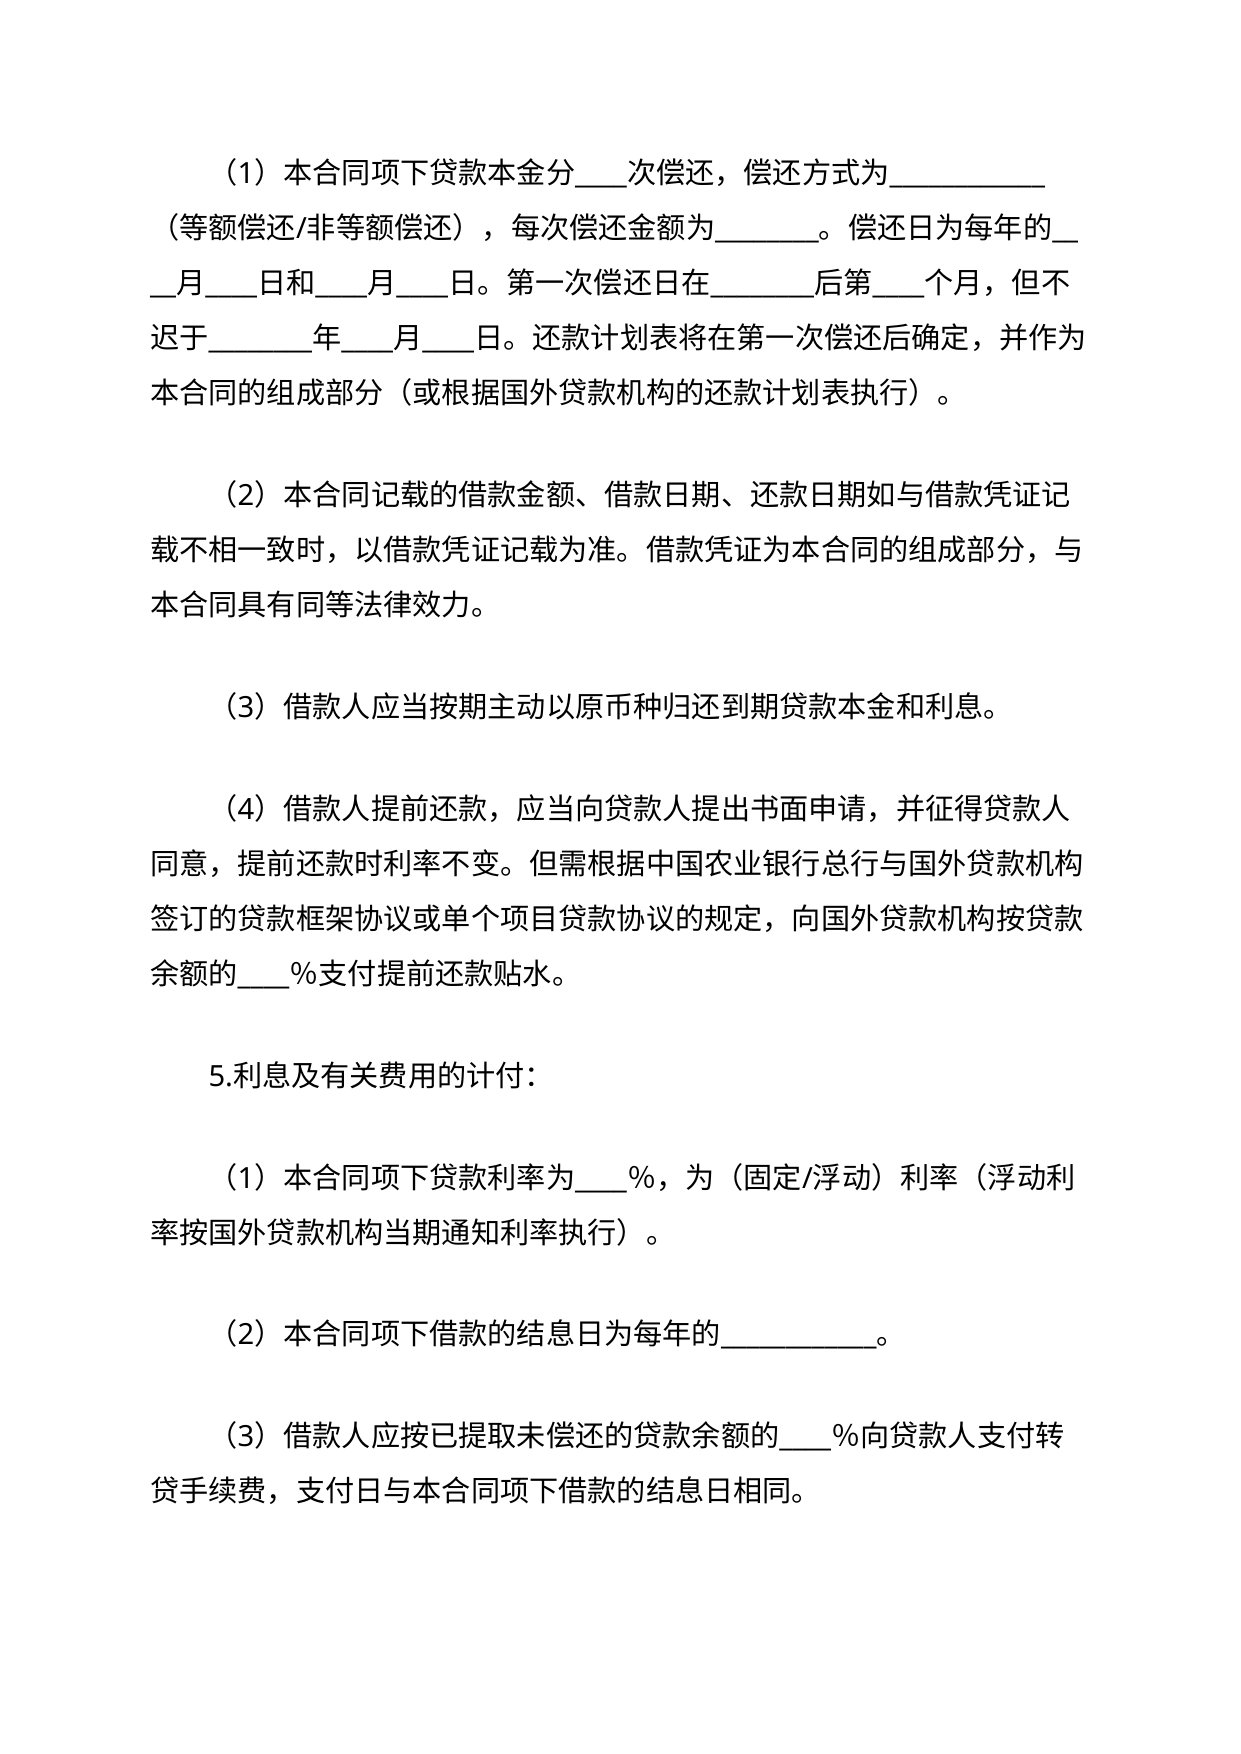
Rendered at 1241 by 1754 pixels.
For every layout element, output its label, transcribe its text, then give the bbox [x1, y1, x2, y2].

text 5.利息及有关费用的计付： [150, 1052, 1090, 1094]
text （2）本合同项下借款的结息日为每年的____________。 [150, 1311, 1090, 1353]
text （1）本合同项下贷款本金分____次偿还，偿还方式为____________（等额偿还/非等额偿还），每次偿还金额为________。偿还日为每年的____月____日和____月____日。第一次偿还日在________后第____个月，但不迟于________年____月____日。还款计划表将在第一次偿还后确定，并作为本合同的组成部分（或根据国外贷款机构的还款计划表执行）。 [150, 150, 1090, 412]
text （3）借款人应按已提取未偿还的贷款余额的____％向贷款人支付转贷手续费，支付日与本合同项下借款的结息日相同。 [150, 1413, 1090, 1510]
text （2）本合同记载的借款金额、借款日期、还款日期如与借款凭证记载不相一致时，以借款凭证记载为准。借款凭证为本合同的组成部分，与本合同具有同等法律效力。 [150, 472, 1090, 624]
text （1）本合同项下贷款利率为____％，为（固定/浮动）利率（浮动利率按国外贷款机构当期通知利率执行）。 [150, 1154, 1090, 1251]
text （4）借款人提前还款，应当向贷款人提出书面申请，并征得贷款人同意，提前还款时利率不变。但需根据中国农业银行总行与国外贷款机构签订的贷款框架协议或单个项目贷款协议的规定，向国外贷款机构按贷款余额的____％支付提前还款贴水。 [150, 785, 1090, 993]
text （3）借款人应当按期主动以原币种归还到期贷款本金和利息。 [150, 683, 1090, 726]
